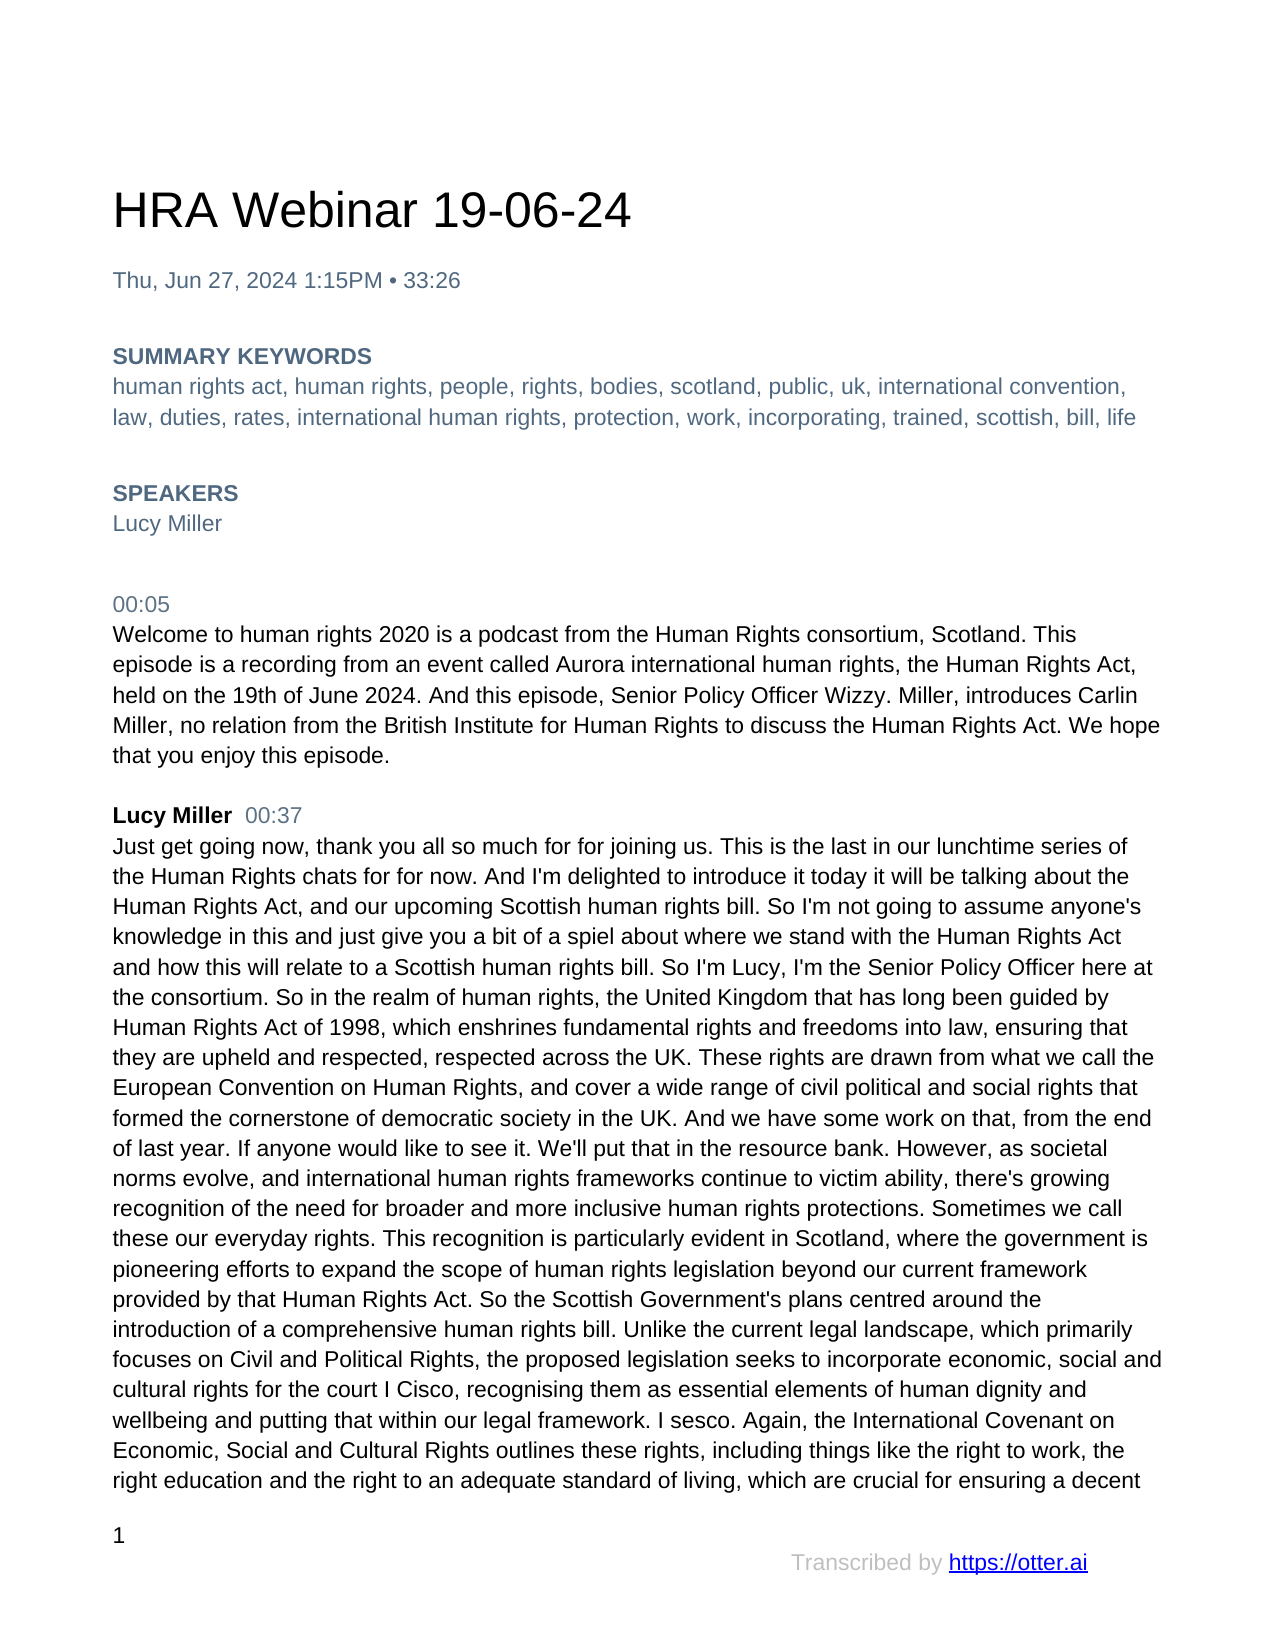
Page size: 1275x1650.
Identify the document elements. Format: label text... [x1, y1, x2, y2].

text HRA Webinar 19-06-24 [112, 180, 1162, 238]
text SUMMARY KEYWORDS [112, 343, 1162, 369]
text Thu, Jun 27, 2024 1:15PM • 33:26 [112, 267, 1162, 293]
text Lucy Miller [112, 510, 1162, 536]
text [112, 833, 1162, 1493]
text SPEAKERS [112, 479, 1162, 506]
text 00:05 [112, 591, 1162, 617]
text Lucy Miller 00:37 [112, 802, 1162, 829]
text human rights act, human rights, people, rights, bodies, scotland, public, uk, international convention, law, duties, rates, international human rights, protection, work, incorporating, trained, scottish, bill, life [112, 373, 1162, 430]
text Welcome to human rights 2020 is a podcast from the Human Rights consortium, Scotland. This episode is a recording from an event called Aurora international human rights, the Human Rights Act, held on the 19th of June 2024. And this episode, Senior Policy Officer Wizzy. Miller, introduces Carlin Miller, no relation from the British Institute for Human Rights to discuss the Human Rights Act. We hope that you enjoy this episode. [112, 621, 1162, 768]
